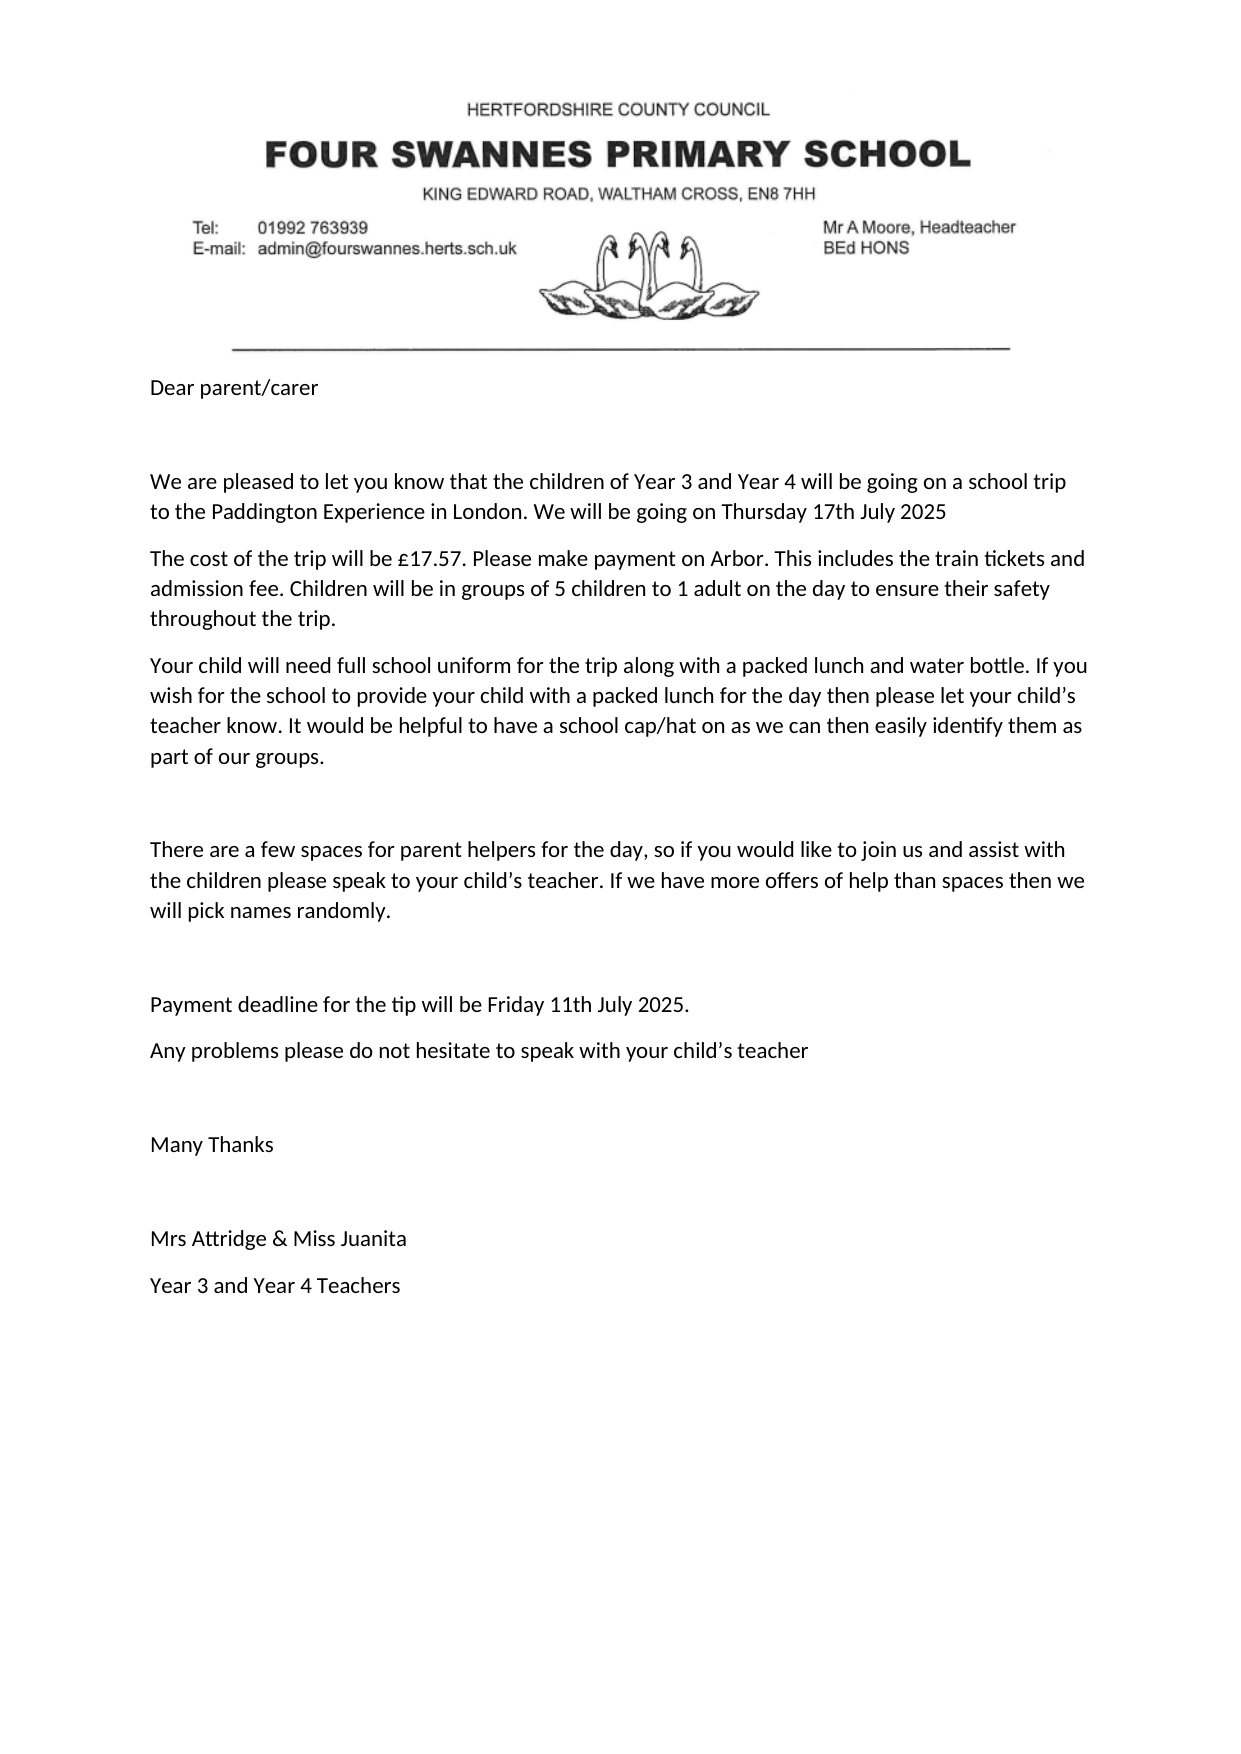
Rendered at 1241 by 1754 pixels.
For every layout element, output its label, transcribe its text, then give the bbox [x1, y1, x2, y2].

text Mrs Attridge & Miss Juanita [150, 1224, 1090, 1252]
text Many Thanks [150, 1130, 1090, 1158]
text Year 3 and Year 4 Teachers [150, 1271, 1090, 1299]
picture [150, 73, 1091, 374]
text Payment deadline for the tip will be Friday 11th July 2025. [150, 990, 1090, 1018]
text There are a few spaces for parent helpers for the day, so if you would like to join us and assist with the children please speak to your child’s teacher. If we have more offers of help than spaces then we will pick names randomly. [150, 836, 1090, 924]
text Dear parent/carer [150, 374, 1090, 401]
text Your child will need full school uniform for the trip along with a packed lunch and water bottle. If you wish for the school to provide your child with a packed lunch for the day then please let your child’s teacher know. It would be helpful to have a school cap/hat on as we can then easily identify them as part of our groups. [150, 651, 1090, 770]
text The cost of the trip will be £17.57. Please make payment on Arbor. This includes the train tickets and admission fee. Children will be in groups of 5 children to 1 adult on the day to ensure their safety throughout the trip. [150, 544, 1090, 632]
text Any problems please do not hesitate to speak with your child’s teacher [150, 1037, 1090, 1065]
text We are pleased to let you know that the children of Year 3 and Year 4 will be going on a school trip to the Paddington Experience in London. We will be going on Thursday 17th July 2025 [150, 467, 1090, 525]
